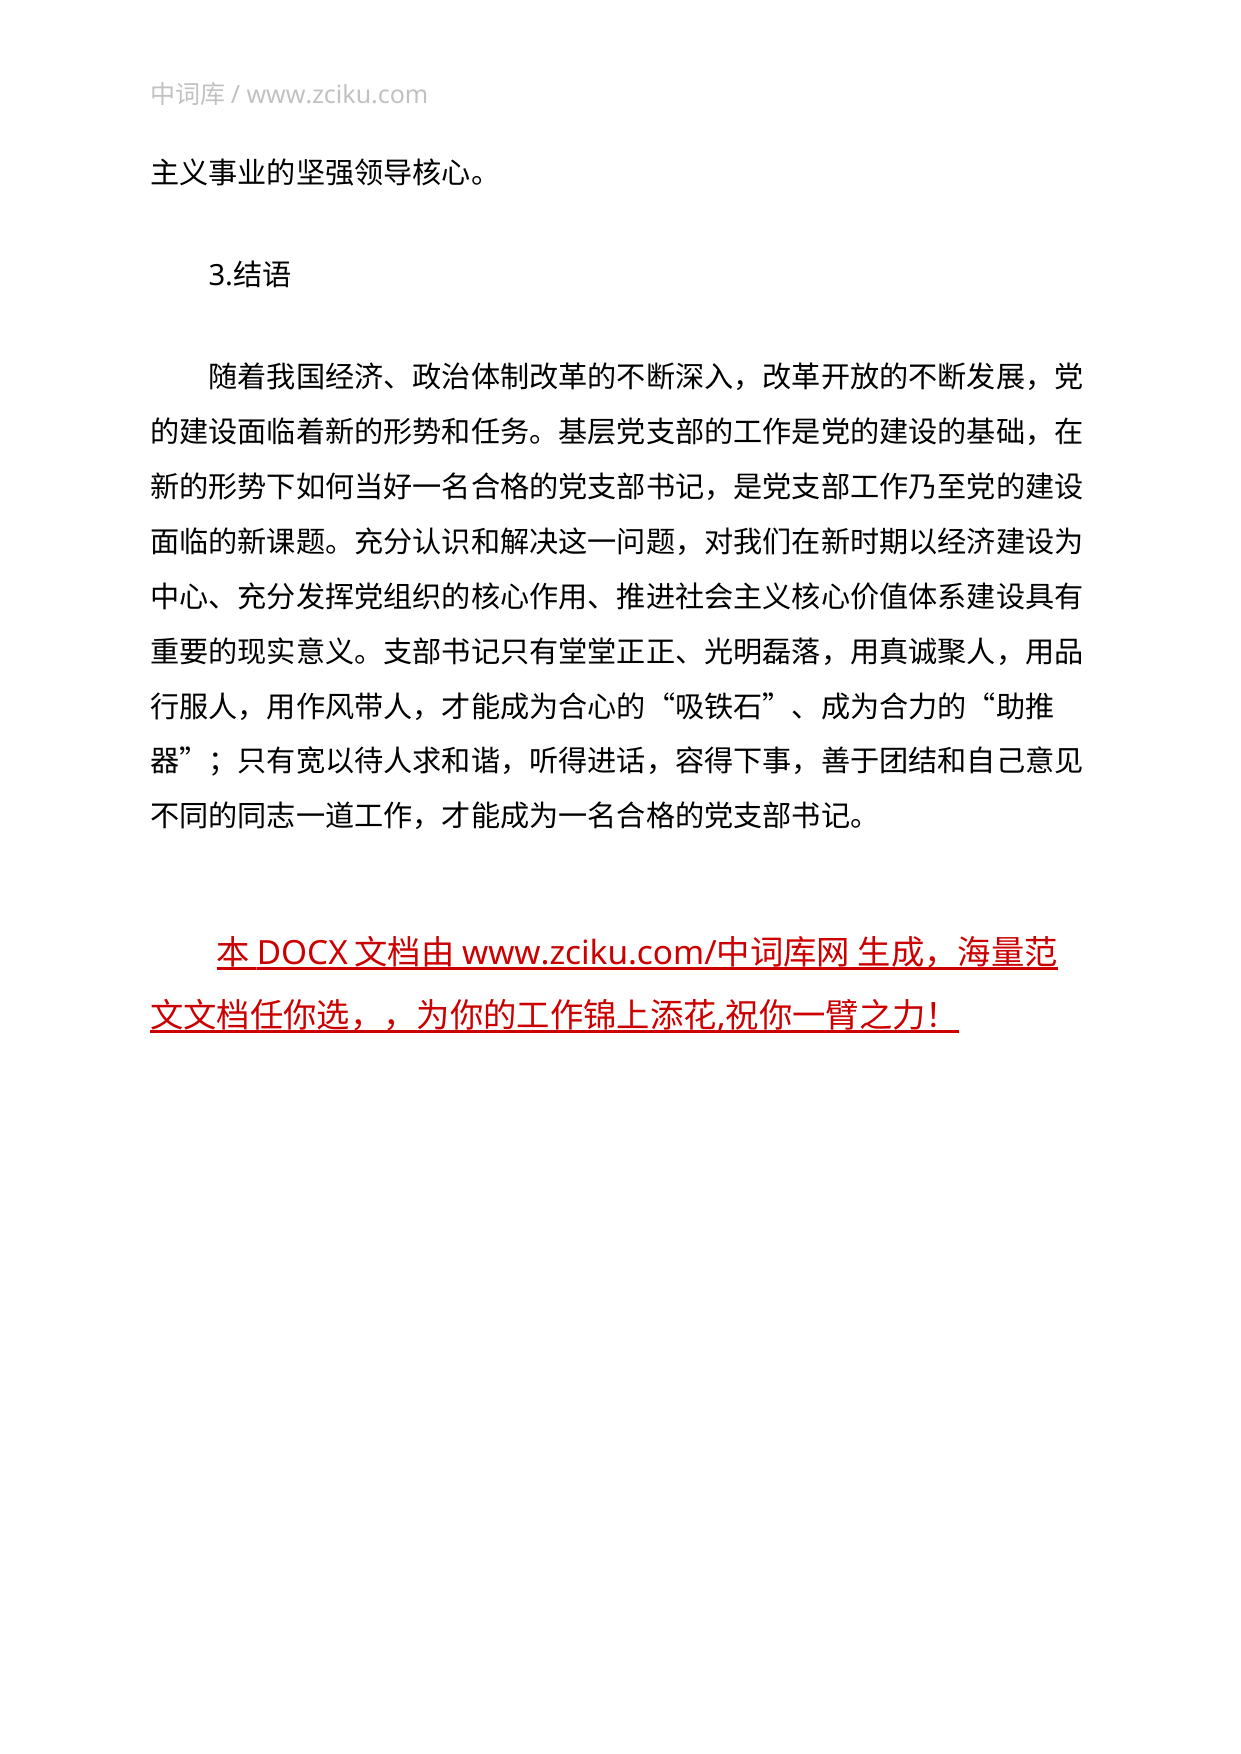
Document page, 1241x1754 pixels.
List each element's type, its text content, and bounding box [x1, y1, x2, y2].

text 随着我国经济、政治体制改革的不断深入，改革开放的不断发展，党的建设面临着新的形势和任务。基层党支部的工作是党的建设的基础，在新的形势下如何当好一名合格的党支部书记，是党支部工作乃至党的建设面临的新课题。充分认识和解决这一问题，对我们在新时期以经济建设为中心、充分发挥党组织的核心作用、推进社会主义核心价值体系建设具有重要的现实意义。支部书记只有堂堂正正、光明磊落，用真诚聚人，用品行服人，用作风带人，才能成为合心的“吸铁石”、成为合力的“助推器”；只有宽以待人求和谐，听得进话，容得下事，善于团结和自己意见不同的同志一道工作，才能成为一名合格的党支部书记。 [150, 354, 1090, 835]
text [150, 150, 1090, 192]
text 3.结语 [150, 252, 1090, 294]
text 本DOCX文档由 www.zciku.com/中词库网 生成，海量范文文档任你选，，为你的工作锦上添花,祝你一臂之力！ [150, 926, 1090, 1037]
